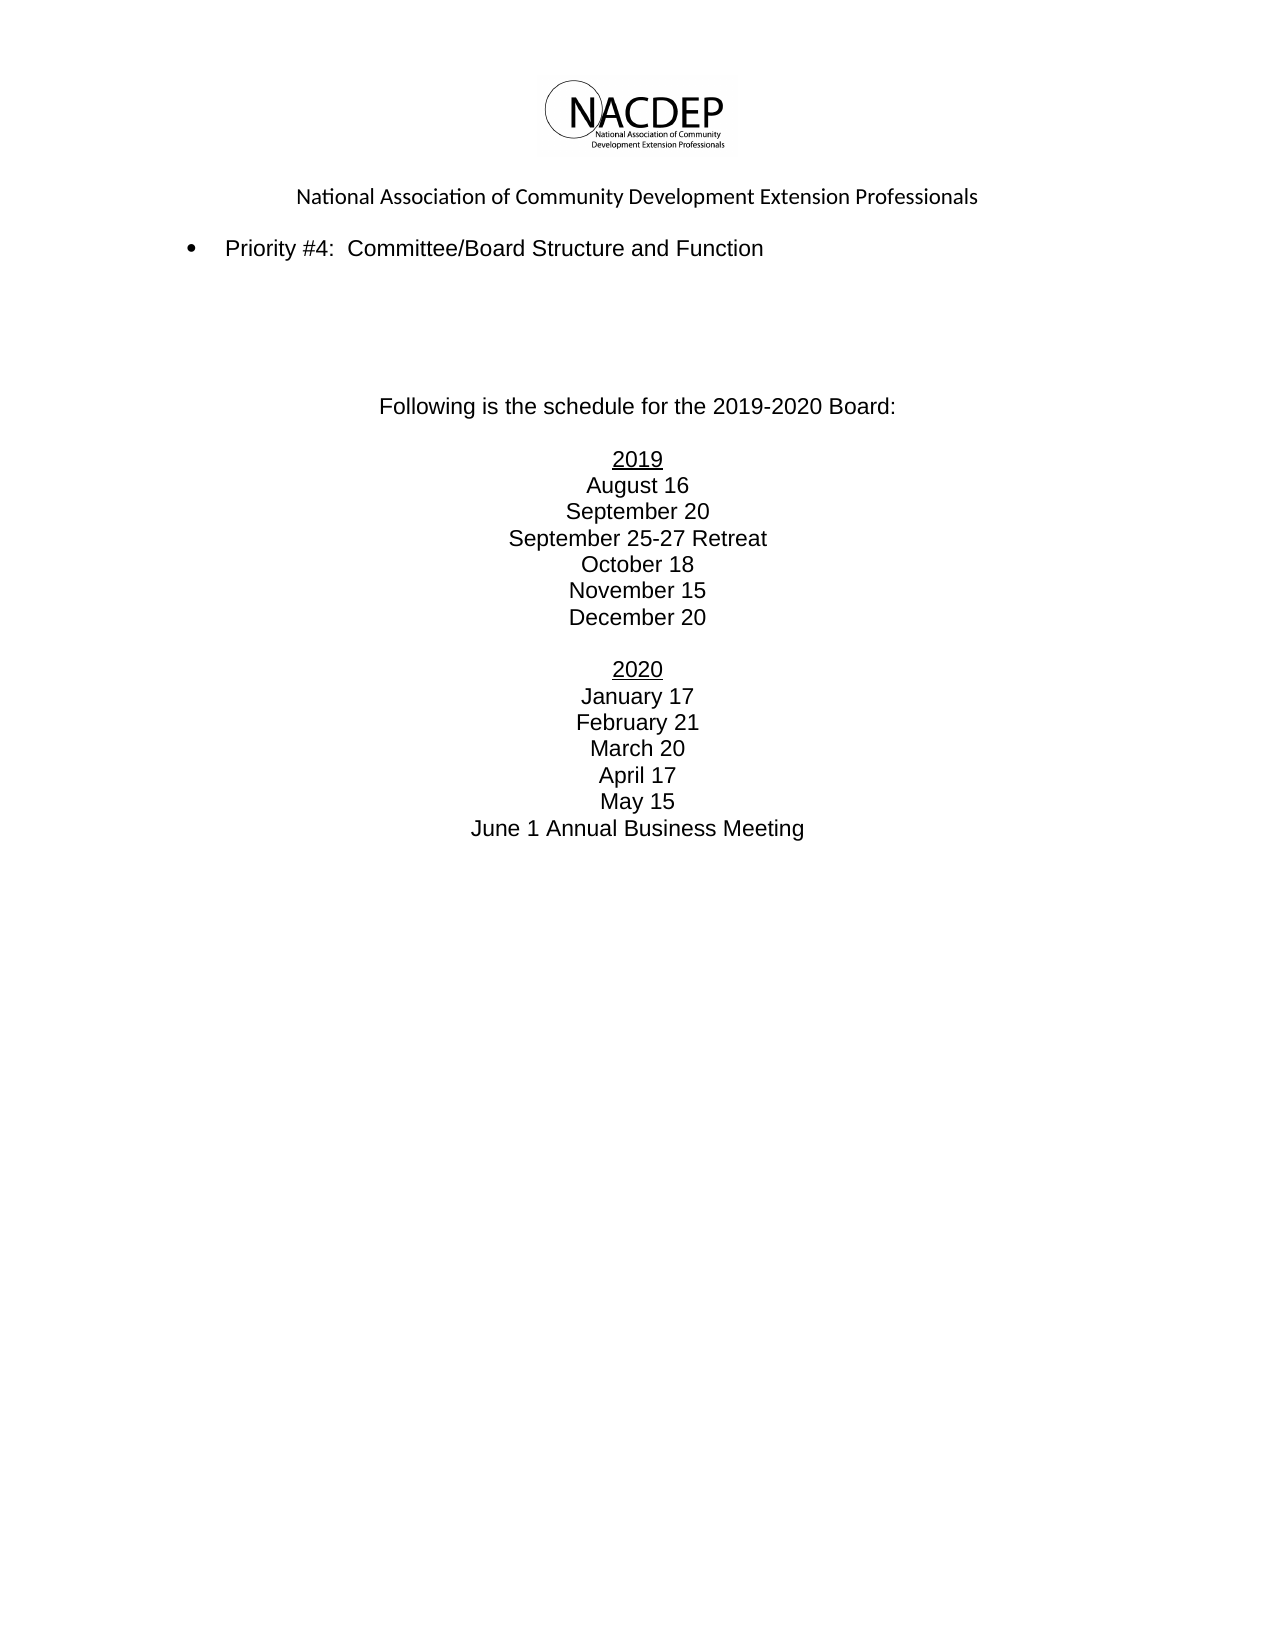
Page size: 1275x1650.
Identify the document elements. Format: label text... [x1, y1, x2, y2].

text September 20 [150, 498, 1125, 524]
text 2020 [150, 656, 1125, 683]
text June 1 Annual Business Meeting [150, 814, 1125, 841]
text November 15 [150, 577, 1125, 604]
text December 20 [150, 604, 1125, 630]
picture [536, 75, 739, 157]
text January 17 [150, 683, 1125, 709]
text March 20 [150, 735, 1125, 762]
list Priority #4: Committee/Board Structure and Function [187, 235, 1125, 261]
text August 16 [150, 472, 1125, 498]
text September 25-27 Retreat [150, 524, 1125, 551]
text October 18 [150, 551, 1125, 577]
text 2019 [150, 446, 1125, 472]
text May 15 [150, 788, 1125, 814]
text April 17 [150, 762, 1125, 788]
text Following is the schedule for the 2019-2020 Board: [150, 393, 1125, 419]
text February 21 [150, 709, 1125, 735]
